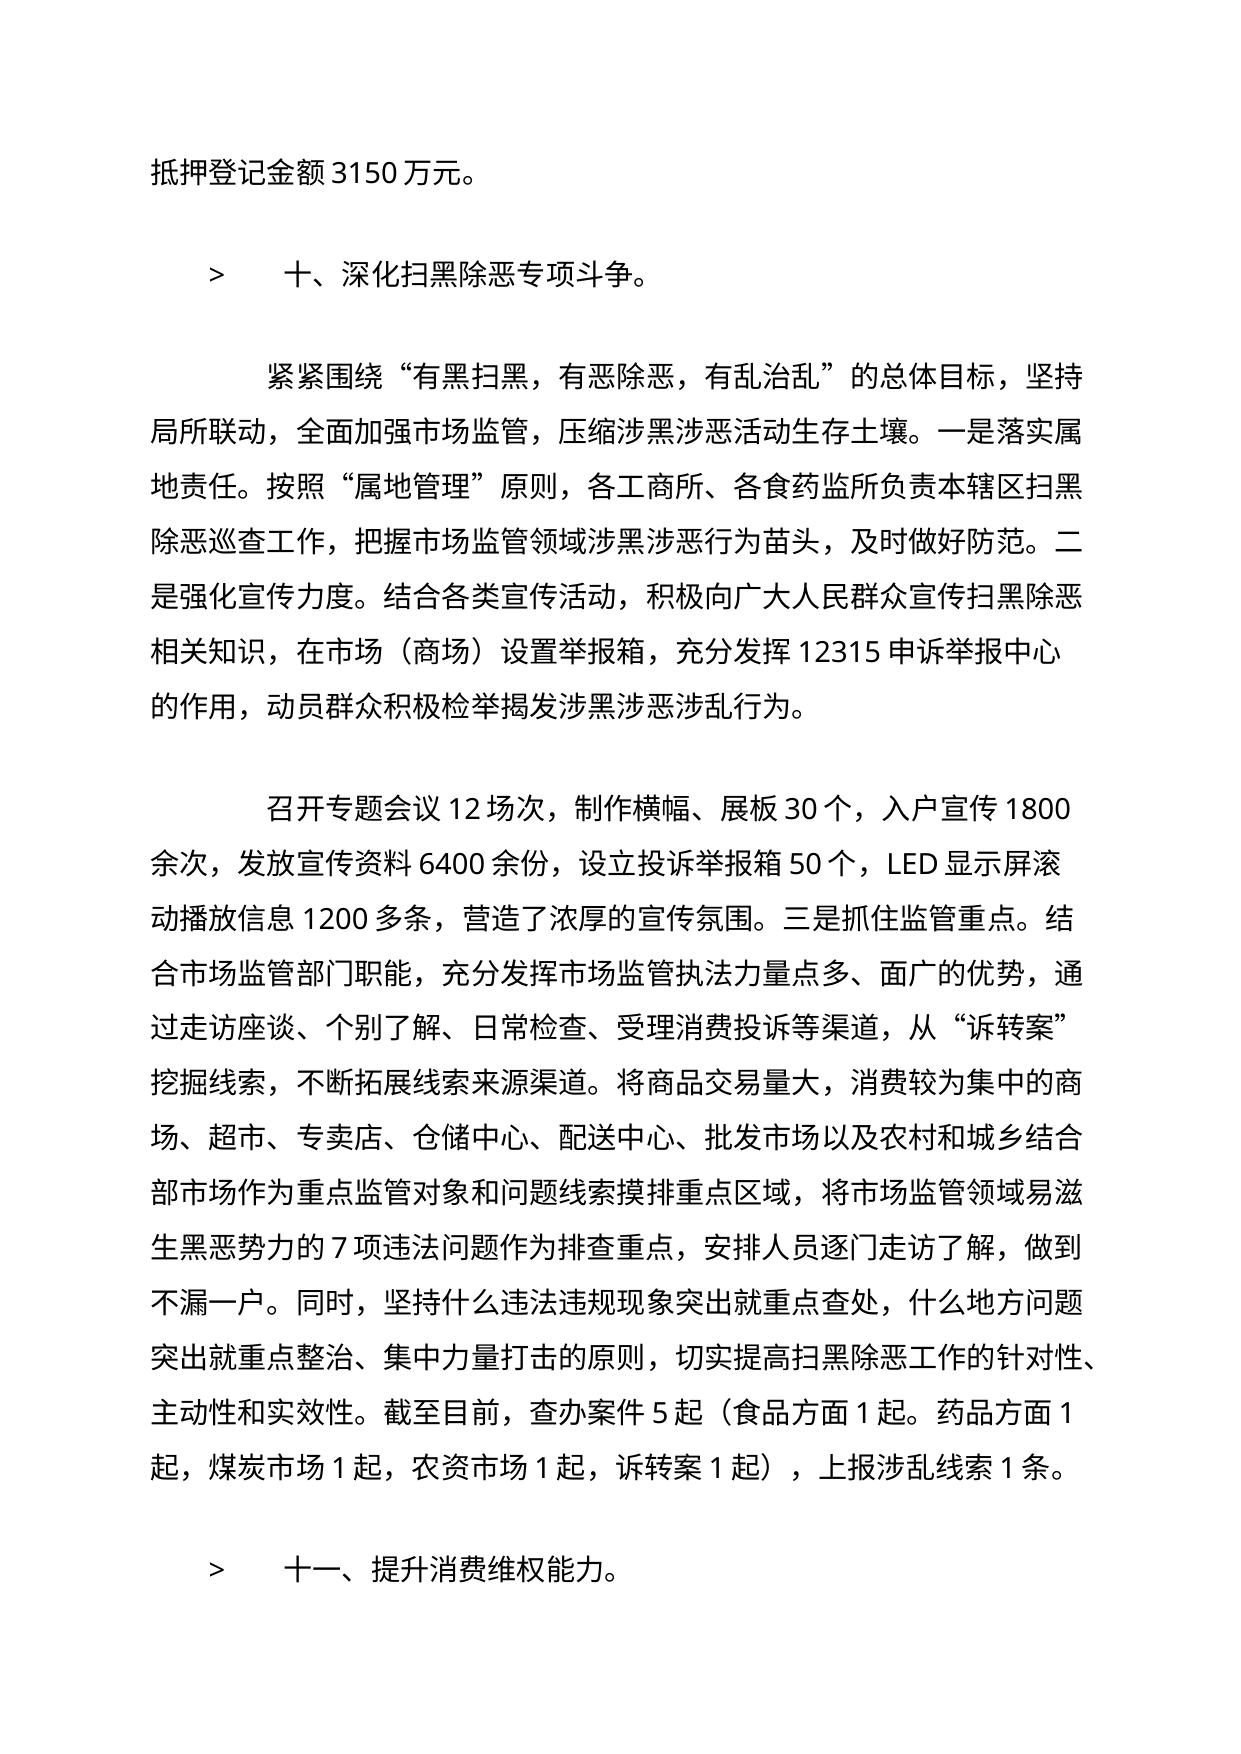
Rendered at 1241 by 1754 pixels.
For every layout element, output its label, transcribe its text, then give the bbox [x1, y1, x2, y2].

text > 十一、提升消费维权能力。 [150, 1546, 1090, 1589]
text > 十、深化扫黑除恶专项斗争。 [150, 252, 1090, 294]
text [150, 150, 1090, 192]
text 召开专题会议12场次，制作横幅、展板30个，入户宣传1800余次，发放宣传资料6400余份，设立投诉举报箱50个，LED显示屏滚动播放信息1200多条，营造了浓厚的宣传氛围。三是抓住监管重点。结合市场监管部门职能，充分发挥市场监管执法力量点多、面广的优势，通过走访座谈、个别了解、日常检查、受理消费投诉等渠道，从“诉转案”挖掘线索，不断拓展线索来源渠道。将商品交易量大，消费较为集中的商场、超市、专卖店、仓储中心、配送中心、批发市场以及农村和城乡结合部市场作为重点监管对象和问题线索摸排重点区域，将市场监管领域易滋生黑恶势力的7项违法问题作为排查重点，安排人员逐门走访了解，做到不漏一户。同时，坚持什么违法违规现象突出就重点查处，什么地方问题突出就重点整治、集中力量打击的原则，切实提高扫黑除恶工作的针对性、主动性和实效性。截至目前，查办案件5起（食品方面1起。药品方面1起，煤炭市场1起，农资市场1起，诉转案1起），上报涉乱线索1条。 [150, 785, 1090, 1487]
text 紧紧围绕“有黑扫黑，有恶除恶，有乱治乱”的总体目标，坚持局所联动，全面加强市场监管，压缩涉黑涉恶活动生存土壤。一是落实属地责任。按照“属地管理”原则，各工商所、各食药监所负责本辖区扫黑除恶巡查工作，把握市场监管领域涉黑涉恶行为苗头，及时做好防范。二是强化宣传力度。结合各类宣传活动，积极向广大人民群众宣传扫黑除恶相关知识，在市场（商场）设置举报箱，充分发挥12315申诉举报中心的作用，动员群众积极检举揭发涉黑涉恶涉乱行为。 [150, 354, 1090, 726]
